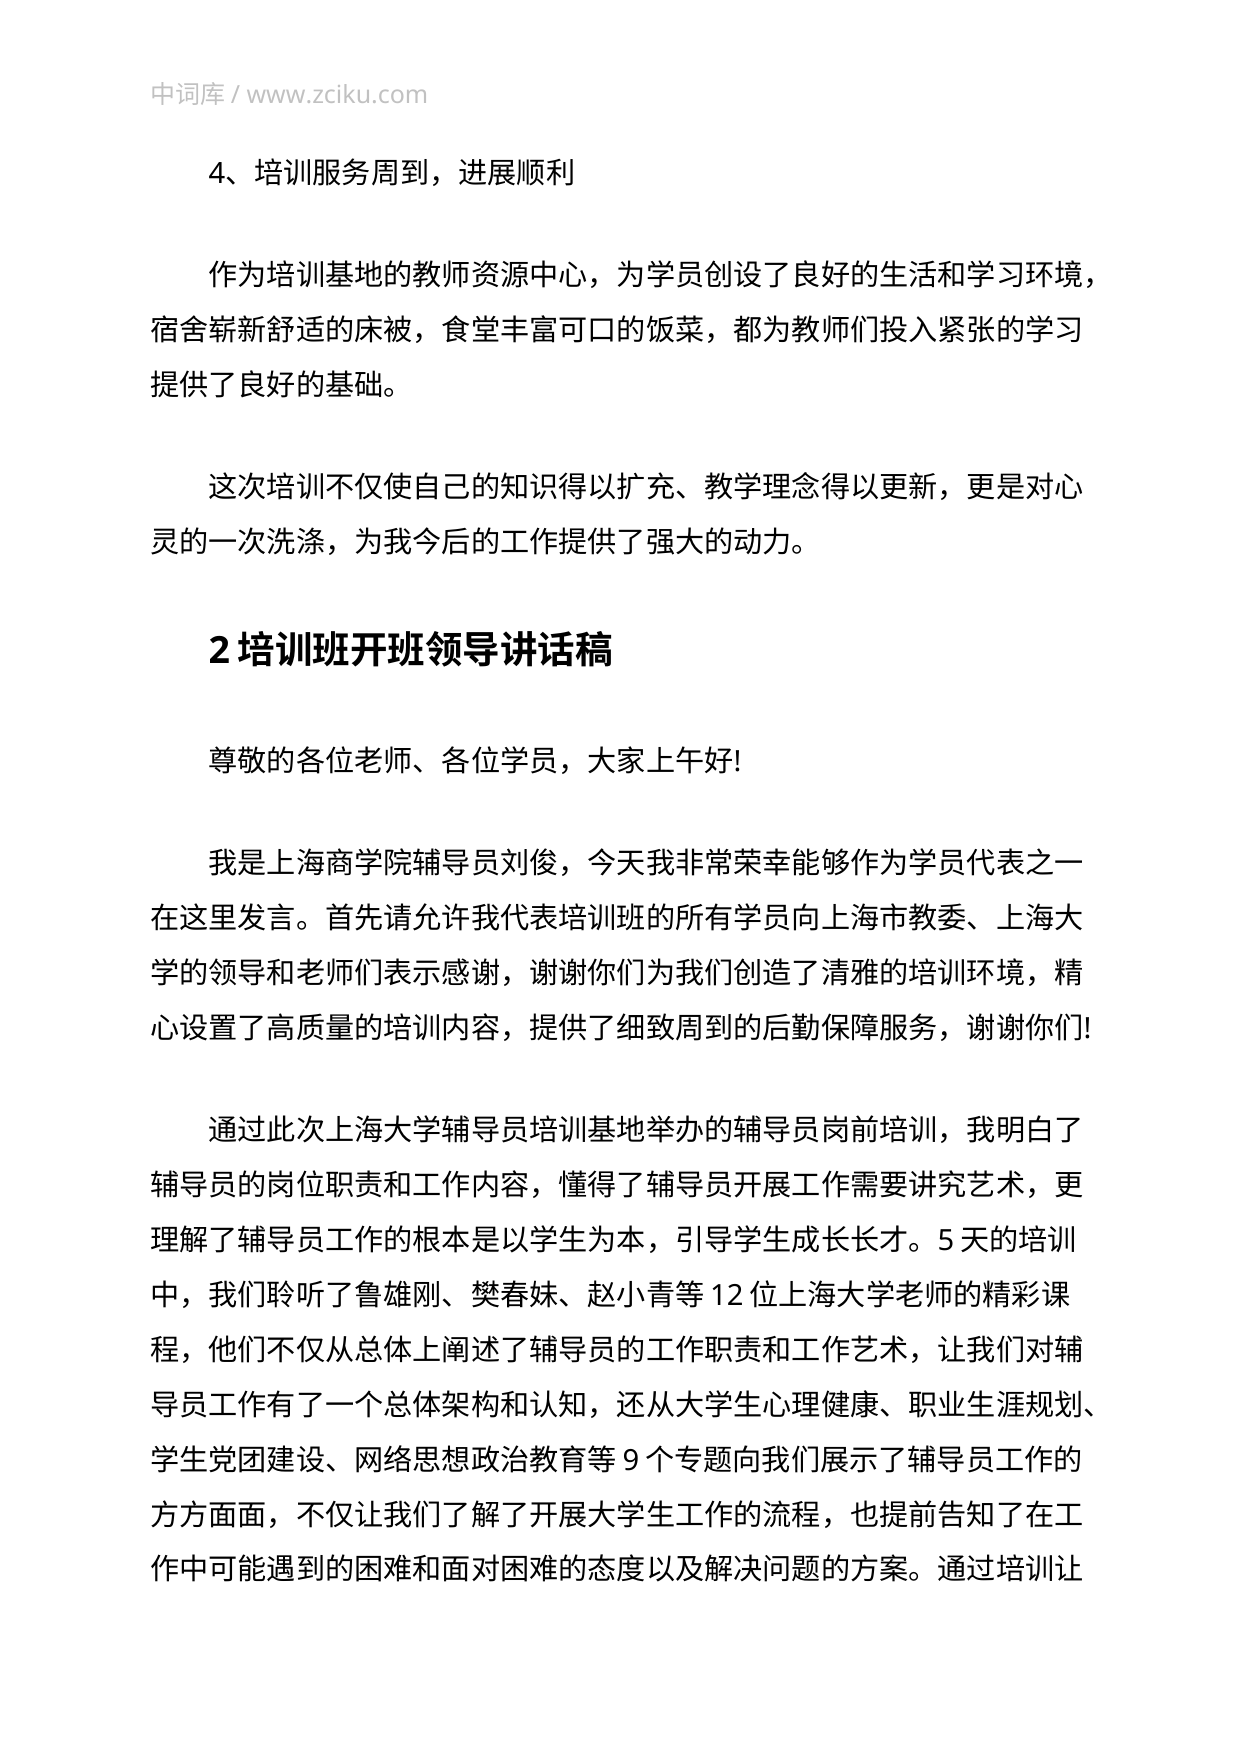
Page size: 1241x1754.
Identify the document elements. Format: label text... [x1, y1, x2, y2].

text 4、培训服务周到，进展顺利 [150, 150, 1090, 192]
text 作为培训基地的教师资源中心，为学员创设了良好的生活和学习环境，宿舍崭新舒适的床被，食堂丰富可口的饭菜，都为教师们投入紧张的学习提供了良好的基础。 [150, 252, 1090, 404]
text 尊敬的各位老师、各位学员，大家上午好! [150, 738, 1090, 780]
text 2培训班开班领导讲话稿 [150, 620, 1090, 675]
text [150, 1106, 1090, 1588]
text 这次培训不仅使自己的知识得以扩充、教学理念得以更新，更是对心灵的一次洗涤，为我今后的工作提供了强大的动力。 [150, 463, 1090, 561]
text 我是上海商学院辅导员刘俊，今天我非常荣幸能够作为学员代表之一在这里发言。首先请允许我代表培训班的所有学员向上海市教委、上海大学的领导和老师们表示感谢，谢谢你们为我们创造了清雅的培训环境，精心设置了高质量的培训内容，提供了细致周到的后勤保障服务，谢谢你们! [150, 840, 1090, 1047]
